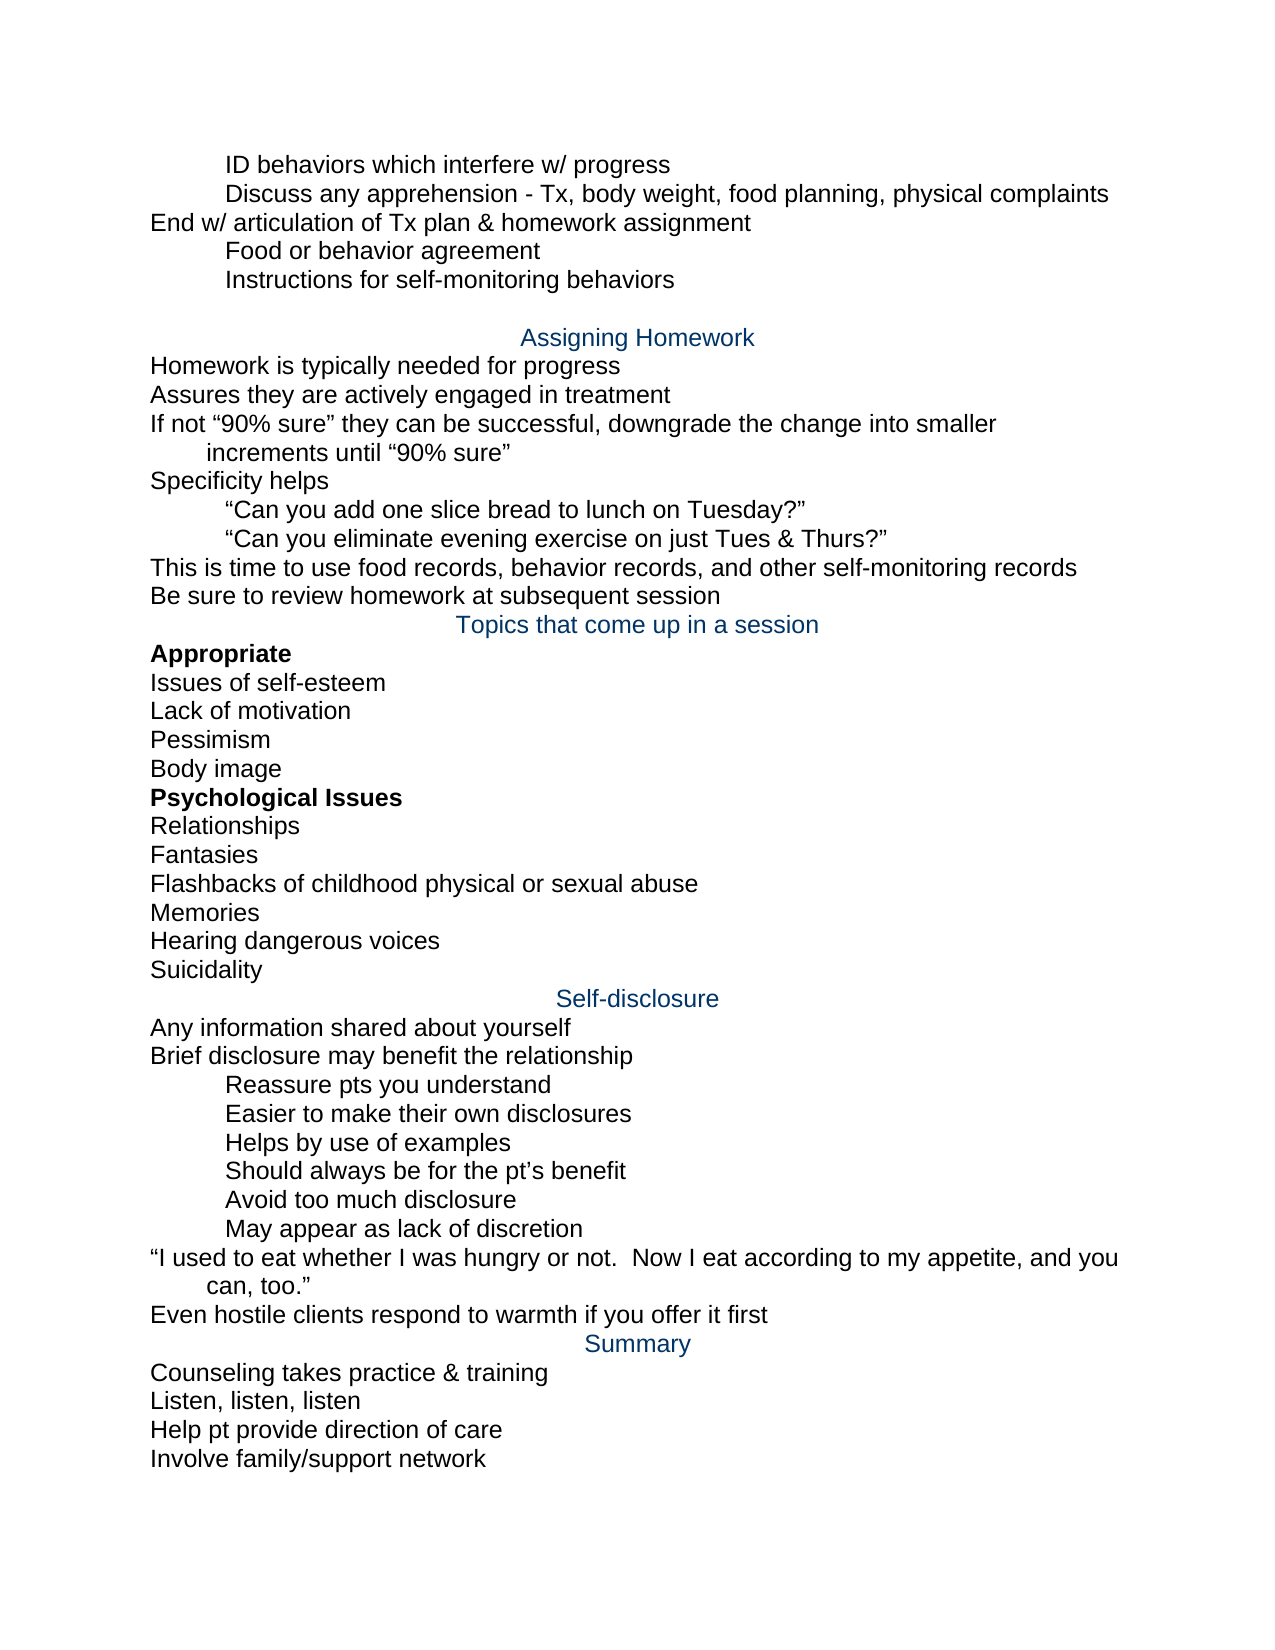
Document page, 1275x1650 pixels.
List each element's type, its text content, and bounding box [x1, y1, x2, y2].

text ID behaviors which interfere w/ progress [225, 150, 1125, 179]
text Discuss any apprehension - Tx, body weight, food planning, physical complaints [225, 179, 1125, 207]
text Reassure pts you understand [225, 1070, 1125, 1099]
text Avoid too much disclosure [225, 1185, 1125, 1214]
text Psychological Issues [150, 782, 1125, 811]
text Memories [150, 897, 1125, 926]
text If not “90% sure” they can be successful, downgrade the change into smaller increments until “90% sure” [150, 409, 1125, 466]
text Assures they are actively engaged in treatment [150, 380, 1125, 409]
text Flashbacks of childhood physical or sexual abuse [150, 869, 1125, 897]
text Instructions for self-monitoring behaviors [225, 265, 1125, 294]
text Homework is typically needed for progress [150, 351, 1125, 380]
text May appear as lack of discretion [225, 1214, 1125, 1242]
text Involve family/support network [150, 1444, 1125, 1472]
text Specificity helps [150, 466, 1125, 495]
text Suicidality [150, 955, 1125, 984]
text “Can you eliminate evening exercise on just Tues & Thurs?” [225, 524, 1125, 552]
text Helps by use of examples [225, 1127, 1125, 1156]
text Even hostile clients respond to warmth if you offer it first [150, 1300, 1125, 1329]
text “I used to eat whether I was hungry or not. Now I eat according to my appetite, and you can, too.” [150, 1242, 1125, 1300]
text Hearing dangerous voices [150, 926, 1125, 955]
text Appropriate [150, 639, 1125, 667]
text Any information shared about yourself [150, 1012, 1125, 1041]
text End w/ articulation of Tx plan & homework assignment [150, 207, 1125, 236]
text “Can you add one slice bread to lunch on Tuesday?” [225, 495, 1125, 524]
text Food or behavior agreement [225, 236, 1125, 265]
text Fantasies [150, 840, 1125, 869]
text Assigning Homework [150, 322, 1125, 351]
text Help pt provide direction of care [150, 1415, 1125, 1444]
text Listen, listen, listen [150, 1386, 1125, 1415]
text Body image [150, 754, 1125, 782]
text Summary [150, 1329, 1125, 1357]
text Self-disclosure [150, 984, 1125, 1012]
text Be sure to review homework at subsequent session [150, 581, 1125, 610]
text Relationships [150, 811, 1125, 840]
text This is time to use food records, behavior records, and other self-monitoring records [150, 552, 1125, 581]
text Pessimism [150, 725, 1125, 754]
text Should always be for the pt’s benefit [225, 1156, 1125, 1185]
text Counseling takes practice & training [150, 1357, 1125, 1386]
text Topics that come up in a session [150, 610, 1125, 639]
text Issues of self-esteem [150, 667, 1125, 696]
text Easier to make their own disclosures [225, 1099, 1125, 1127]
text Brief disclosure may benefit the relationship [150, 1041, 1125, 1070]
text Lack of motivation [150, 696, 1125, 725]
